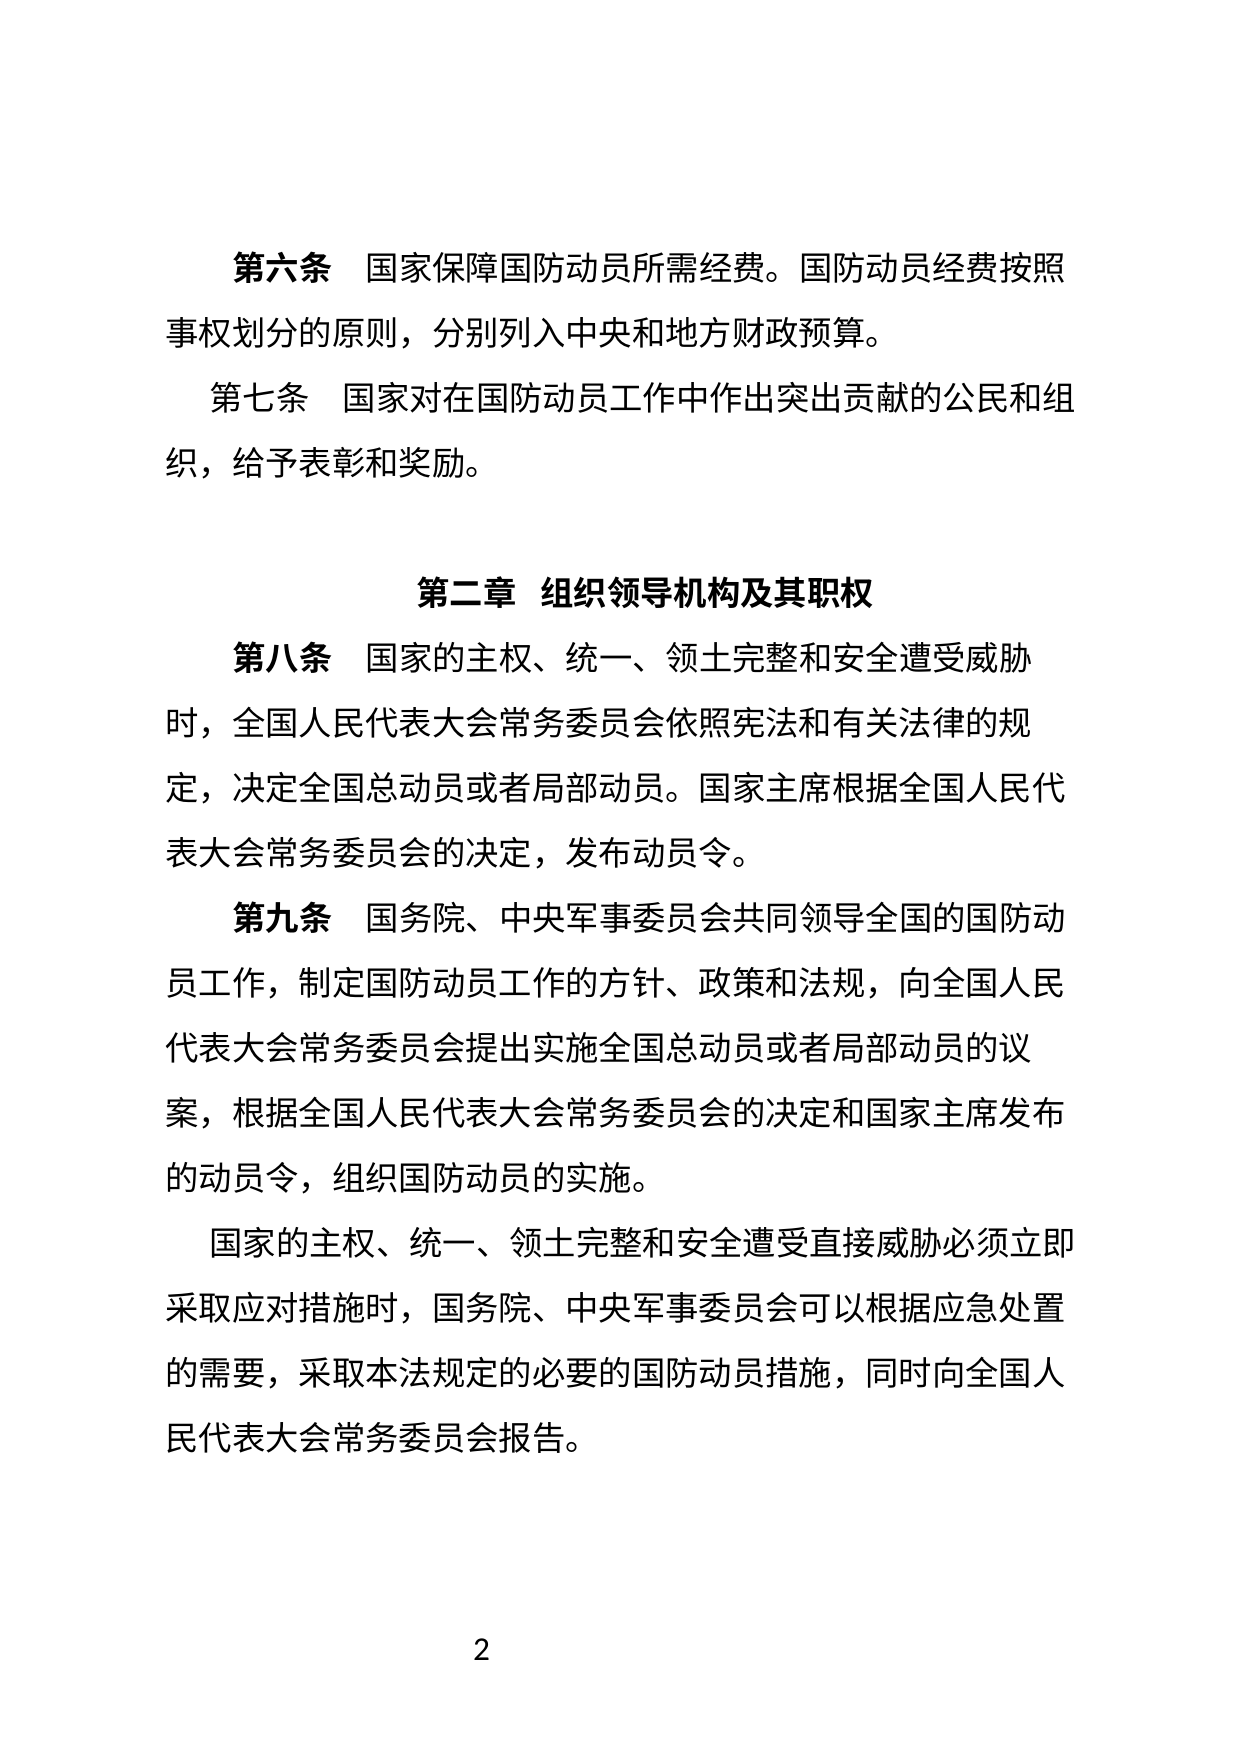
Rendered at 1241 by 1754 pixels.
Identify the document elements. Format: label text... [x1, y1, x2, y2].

text 第七条 国家对在国防动员工作中作出突出贡献的公民和组织，给予表彰和奖励。 [165, 363, 1081, 493]
text 第八条 国家的主权、统一、领土完整和安全遭受威胁时，全国人民代表大会常务委员会依照宪法和有关法律的规定，决定全国总动员或者局部动员。国家主席根据全国人民代表大会常务委员会的决定，发布动员令。 [165, 623, 1081, 883]
text 第九条 国务院、中央军事委员会共同领导全国的国防动员工作，制定国防动员工作的方针、政策和法规，向全国人民代表大会常务委员会提出实施全国总动员或者局部动员的议案，根据全国人民代表大会常务委员会的决定和国家主席发布的动员令，组织国防动员的实施。 [165, 883, 1081, 1208]
text 国家的主权、统一、领土完整和安全遭受直接威胁必须立即采取应对措施时，国务院、中央军事委员会可以根据应急处置的需要，采取本法规定的必要的国防动员措施，同时向全国人民代表大会常务委员会报告。 [165, 1208, 1081, 1468]
text 第六条 国家保障国防动员所需经费。国防动员经费按照事权划分的原则，分别列入中央和地方财政预算。 [165, 233, 1081, 363]
text 第二章 组织领导机构及其职权 [165, 558, 1081, 623]
